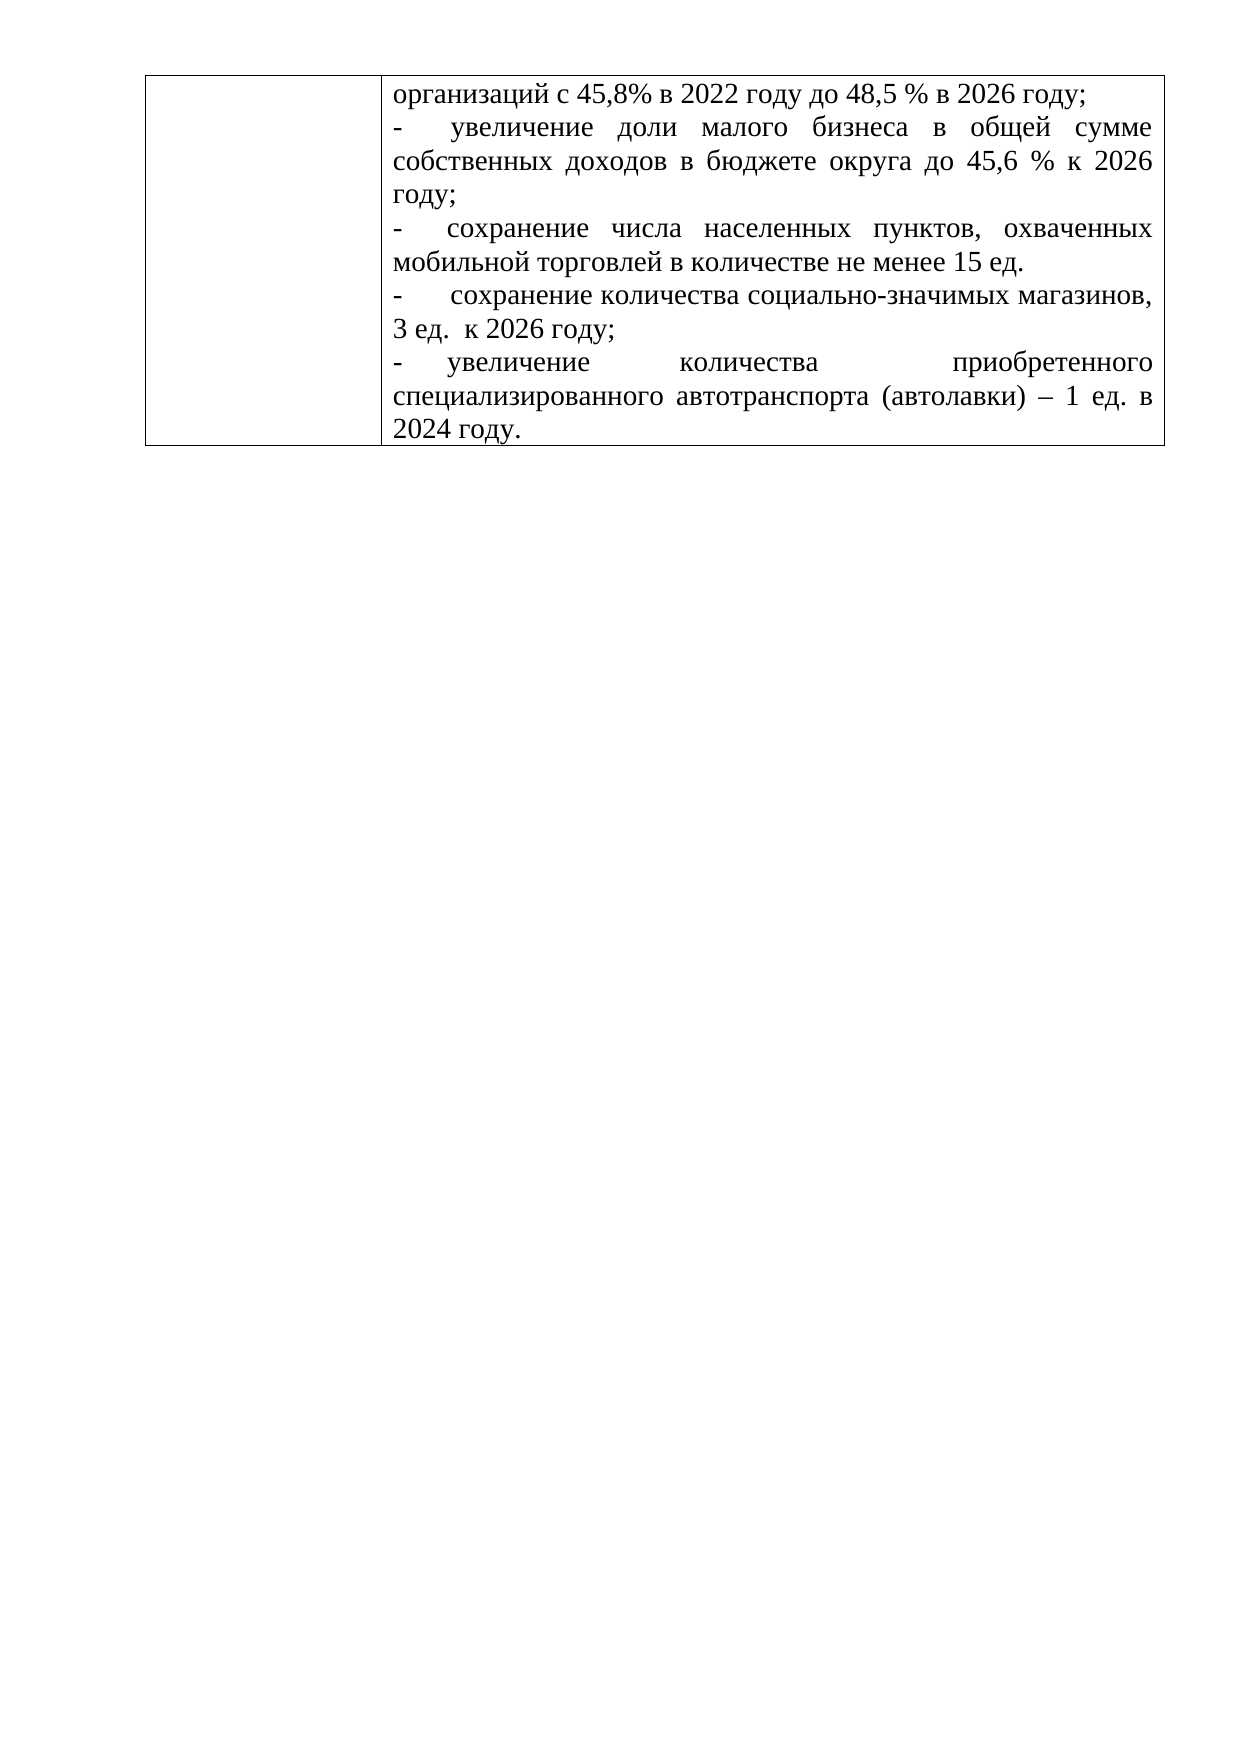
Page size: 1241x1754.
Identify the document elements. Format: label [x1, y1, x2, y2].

table_cell [382, 76, 1164, 445]
table_cell [146, 76, 381, 445]
